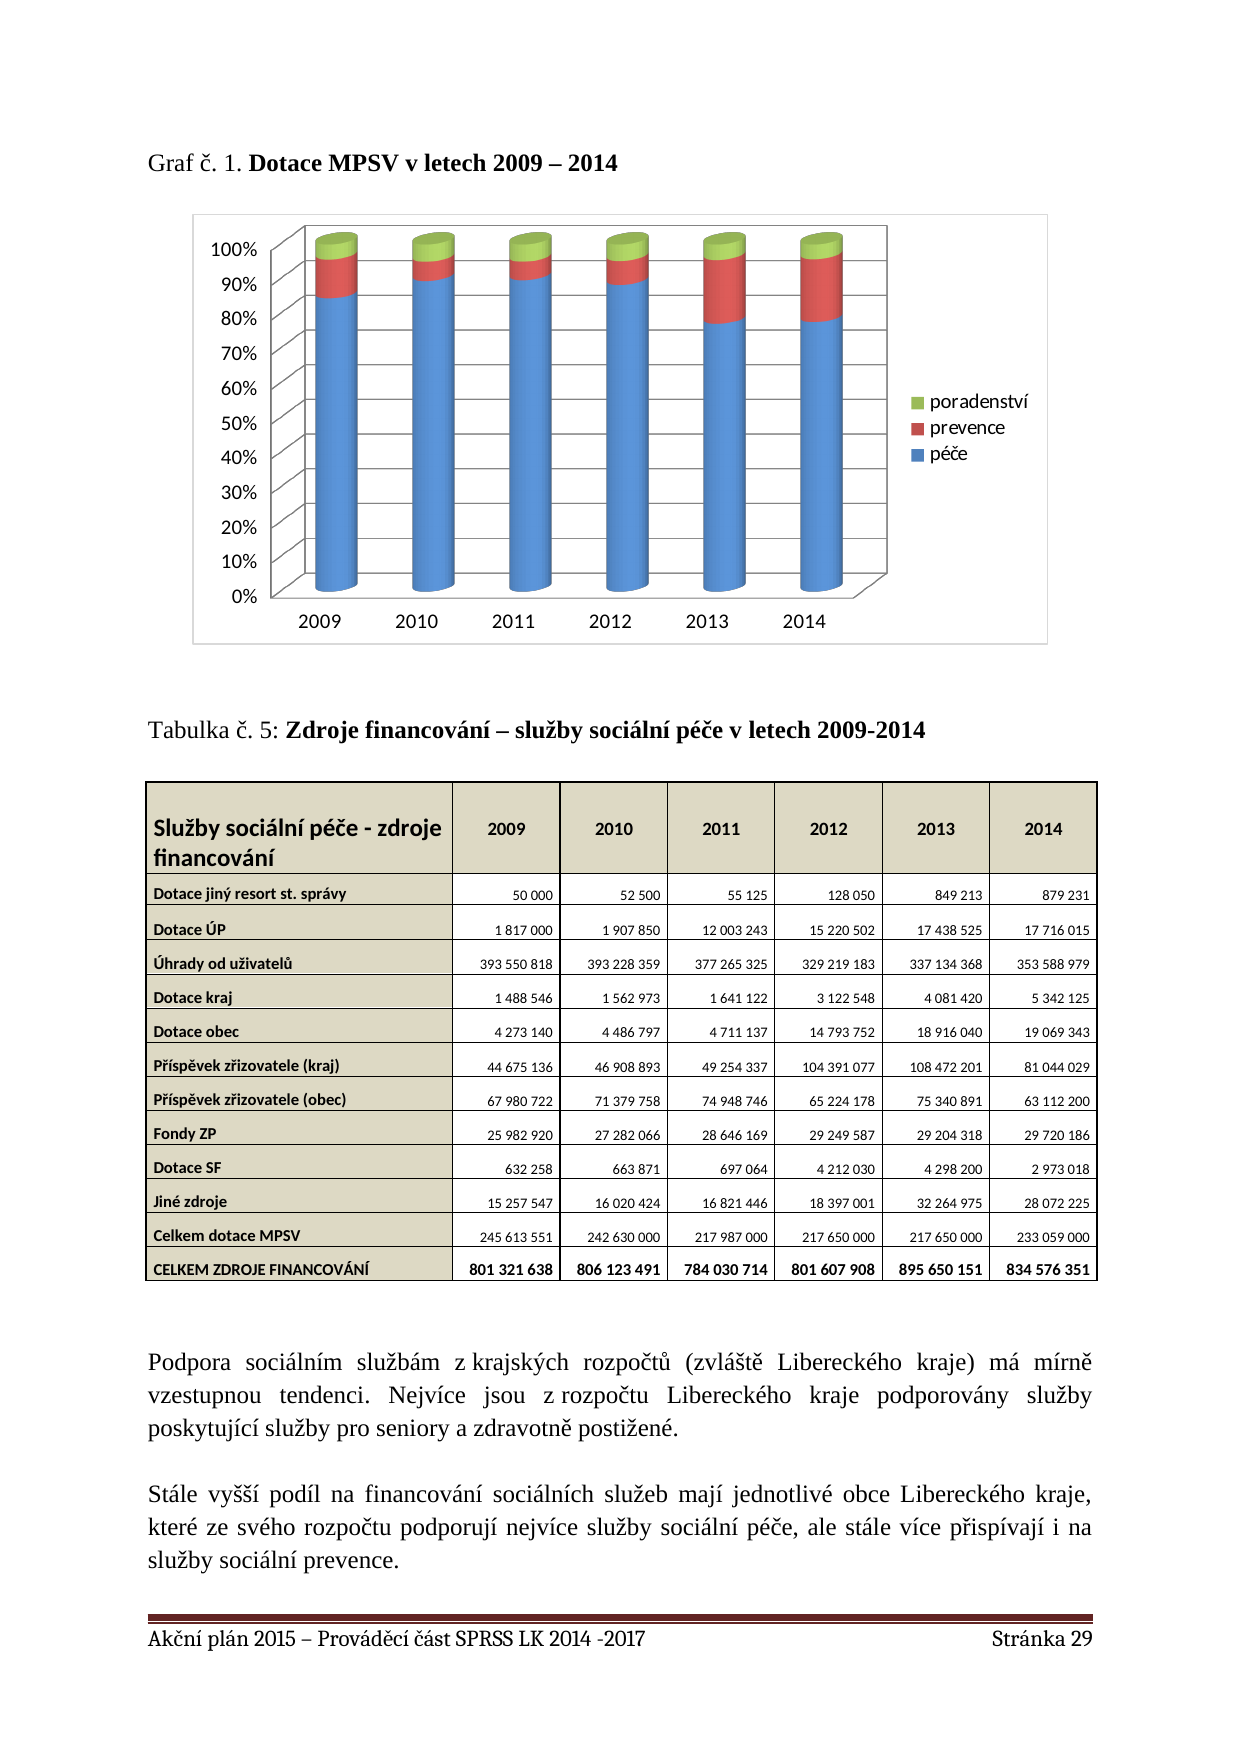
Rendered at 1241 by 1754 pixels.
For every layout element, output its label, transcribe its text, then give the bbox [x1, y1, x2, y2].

table_cell 697 064 [668, 1145, 774, 1178]
table_cell 632 258 [453, 1145, 559, 1178]
table_cell 663 871 [561, 1145, 667, 1178]
table_cell 329 219 183 [775, 940, 882, 973]
table_cell Příspěvek zřizovatele (obec) [147, 1077, 452, 1110]
table_header 2012 [775, 783, 882, 873]
table_cell Fondy ZP [147, 1111, 452, 1144]
table_cell 801 321 638 [453, 1247, 559, 1280]
table_header 2011 [668, 783, 774, 873]
table_cell 353 588 979 [990, 940, 1096, 973]
table_cell 49 254 337 [668, 1043, 774, 1076]
table_cell 32 264 975 [883, 1179, 989, 1212]
table_cell 15 220 502 [775, 905, 882, 939]
table_cell 28 646 169 [668, 1111, 774, 1144]
text Podpora sociálním službám z krajských rozpočtů (zvláště Libereckého kraje) má mírně vzestupnou tendenci. Nejvíce jsou z rozpočtu Libereckého kraje podporovány služby poskytující služby pro seniory a zdravotně postižené. [148, 1347, 1093, 1442]
table_cell 217 650 000 [883, 1213, 989, 1246]
table_cell 1 641 122 [668, 975, 774, 1007]
table_cell 1 488 546 [453, 975, 559, 1007]
table_cell 245 613 551 [453, 1213, 559, 1246]
table_cell 242 630 000 [561, 1213, 667, 1246]
table_cell 834 576 351 [990, 1247, 1096, 1280]
table_cell 29 204 318 [883, 1111, 989, 1144]
table_cell 4 298 200 [883, 1145, 989, 1178]
table_cell 74 948 746 [668, 1077, 774, 1110]
table_cell 55 125 [668, 874, 774, 904]
table_cell 4 711 137 [668, 1009, 774, 1042]
table_cell 377 265 325 [668, 940, 774, 973]
table_cell 393 228 359 [561, 940, 667, 973]
table_cell 14 793 752 [775, 1009, 882, 1042]
table_cell 81 044 029 [990, 1043, 1096, 1076]
table_cell 1 817 000 [453, 905, 559, 939]
table_cell Dotace obec [147, 1009, 452, 1042]
table_cell 217 650 000 [775, 1213, 882, 1246]
table_header 2014 [990, 783, 1096, 873]
table_cell 879 231 [990, 874, 1096, 904]
table_cell 104 391 077 [775, 1043, 882, 1076]
text Graf č. 1. Dotace MPSV v letech 2009 – 2014 [148, 148, 1093, 176]
table_cell 67 980 722 [453, 1077, 559, 1110]
table_cell 52 500 [561, 874, 667, 904]
table_cell 18 916 040 [883, 1009, 989, 1042]
table_cell 233 059 000 [990, 1213, 1096, 1246]
table_cell Celkem dotace MPSV [147, 1213, 452, 1246]
table_header 2010 [561, 783, 667, 873]
table_cell Dotace SF [147, 1145, 452, 1178]
table_cell 19 069 343 [990, 1009, 1096, 1042]
table_cell Jiné zdroje [147, 1179, 452, 1212]
table_cell 4 486 797 [561, 1009, 667, 1042]
table_cell 18 397 001 [775, 1179, 882, 1212]
table_cell 16 821 446 [668, 1179, 774, 1212]
table_cell 337 134 368 [883, 940, 989, 973]
table_cell Dotace jiný resort st. správy [147, 874, 452, 904]
table_cell 108 472 201 [883, 1043, 989, 1076]
table_cell 17 716 015 [990, 905, 1096, 939]
table_header 2009 [453, 783, 559, 873]
table_cell Dotace ÚP [147, 905, 452, 939]
table_header 2013 [883, 783, 989, 873]
table_cell 4 212 030 [775, 1145, 882, 1178]
table_cell 63 112 200 [990, 1077, 1096, 1110]
table_cell 16 020 424 [561, 1179, 667, 1212]
table_cell 15 257 547 [453, 1179, 559, 1212]
table_cell 65 224 178 [775, 1077, 882, 1110]
table_cell Dotace kraj [147, 975, 452, 1007]
table_cell 128 050 [775, 874, 882, 904]
table_cell 806 123 491 [561, 1247, 667, 1280]
text Tabulka č. 5: Zdroje financování – služby sociální péče v letech 2009-2014 [148, 715, 1093, 744]
table_cell 44 675 136 [453, 1043, 559, 1076]
table_cell 5 342 125 [990, 975, 1096, 1007]
table_cell 17 438 525 [883, 905, 989, 939]
table_cell 12 003 243 [668, 905, 774, 939]
table_cell 46 908 893 [561, 1043, 667, 1076]
table_cell 75 340 891 [883, 1077, 989, 1110]
table_cell 4 273 140 [453, 1009, 559, 1042]
table_cell 28 072 225 [990, 1179, 1096, 1212]
table_header Služby sociální péče - zdroje financování [147, 783, 452, 873]
table_cell 849 213 [883, 874, 989, 904]
table_cell Příspěvek zřizovatele (kraj) [147, 1043, 452, 1076]
table_cell 1 907 850 [561, 905, 667, 939]
table_cell 4 081 420 [883, 975, 989, 1007]
table_cell CELKEM ZDROJE FINANCOVÁNÍ [147, 1247, 452, 1280]
table_cell 3 122 548 [775, 975, 882, 1007]
table_cell 217 987 000 [668, 1213, 774, 1246]
table_cell 29 249 587 [775, 1111, 882, 1144]
table_cell 801 607 908 [775, 1247, 882, 1280]
table_cell 393 550 818 [453, 940, 559, 973]
table_cell 25 982 920 [453, 1111, 559, 1144]
table_cell Úhrady od uživatelů [147, 940, 452, 973]
table_cell 29 720 186 [990, 1111, 1096, 1144]
text Stále vyšší podíl na financování sociálních služeb mají jednotlivé obce Libereckého kraje, které ze svého rozpočtu podporují nejvíce služby sociální péče, ale stále více přispívají i na služby sociální prevence. [148, 1479, 1093, 1574]
table_cell 784 030 714 [668, 1247, 774, 1280]
table_cell 27 282 066 [561, 1111, 667, 1144]
table_cell 2 973 018 [990, 1145, 1096, 1178]
table_cell 895 650 151 [883, 1247, 989, 1280]
table_cell 50 000 [453, 874, 559, 904]
table_cell 1 562 973 [561, 975, 667, 1007]
table_cell 71 379 758 [561, 1077, 667, 1110]
